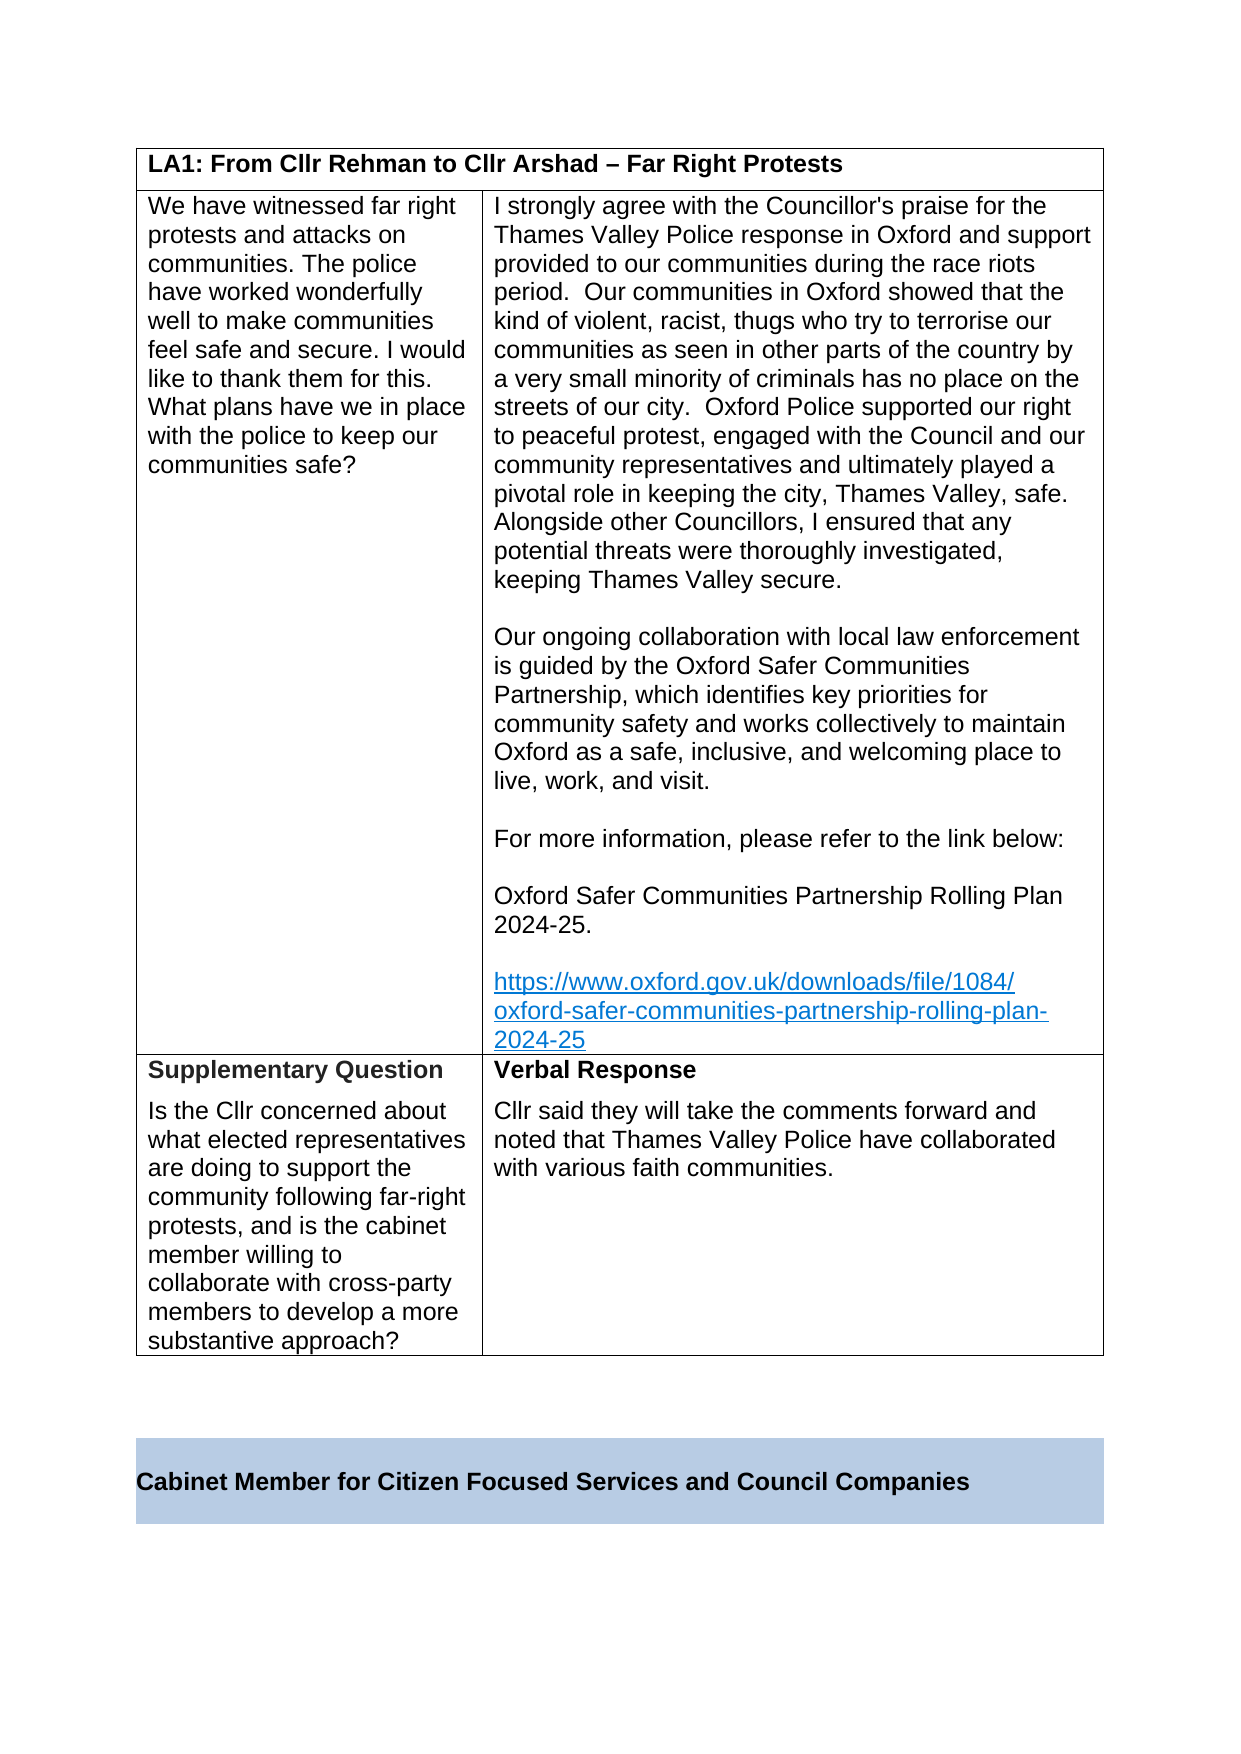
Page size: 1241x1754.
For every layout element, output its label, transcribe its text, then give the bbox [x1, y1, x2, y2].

table_header LA1: From Cllr Rehman to Cllr Arshad – Far Right Protests [137, 149, 1103, 190]
table_cell Verbal Response Cllr said they will take the comments forward and noted that Thames Valley Police have collaborated with various faith communities. [483, 1055, 1103, 1354]
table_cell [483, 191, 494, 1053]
table_cell Supplementary Question Is the Cllr concerned about what elected representatives are doing to support the community following far-right protests, and is the cabinet member willing to collaborate with cross-party members to develop a more substantive approach? [137, 1055, 482, 1354]
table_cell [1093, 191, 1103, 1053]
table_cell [137, 191, 482, 1053]
subtitle Cabinet Member for Citizen Focused Services and Council Companies [136, 1467, 1104, 1496]
